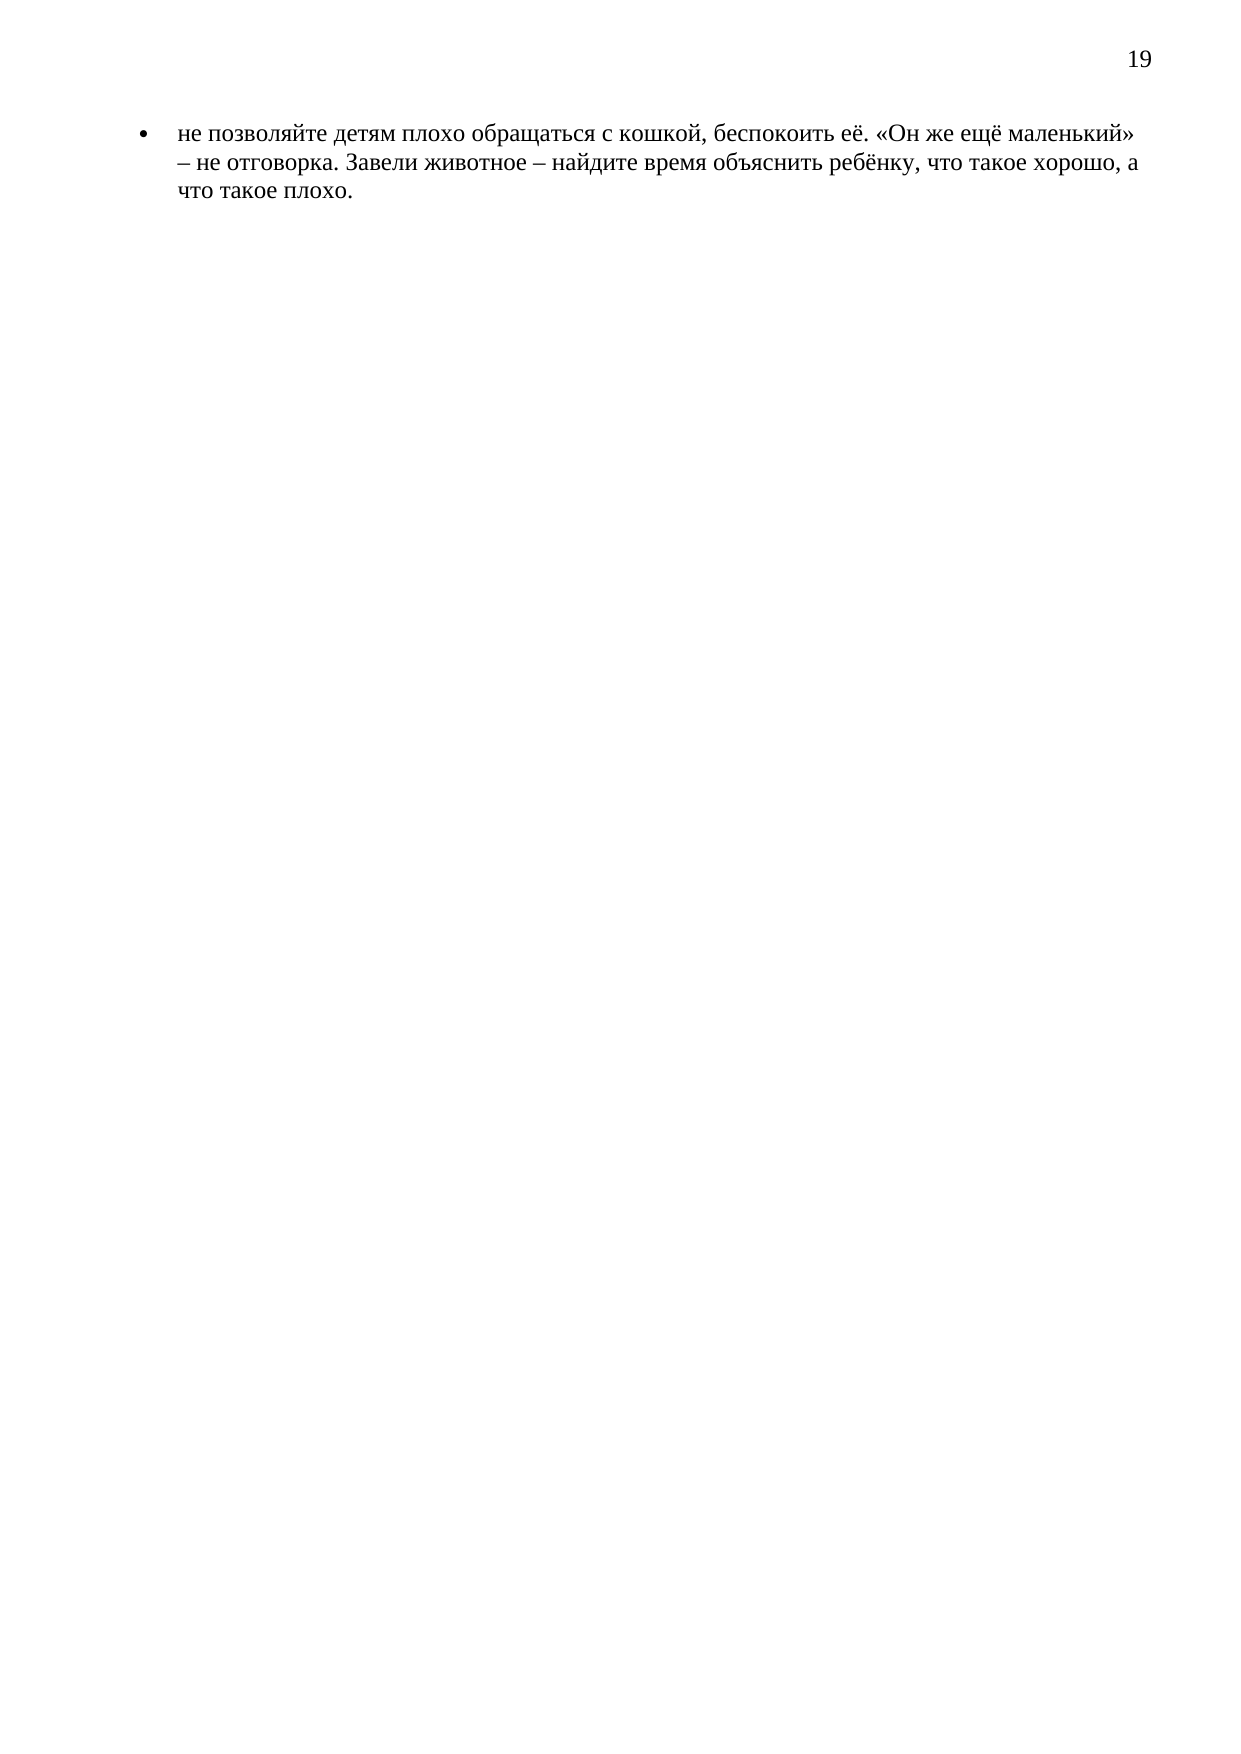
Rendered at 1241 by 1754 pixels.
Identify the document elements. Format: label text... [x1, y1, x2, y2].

list не позволяйте детям плохо обращаться с кошкой, беспокоить её. «Он же ещё маленький» – не отговорка. Завели животное – найдите время объяснить ребёнку, что такое хорошо, а что такое плохо. [140, 118, 1152, 204]
